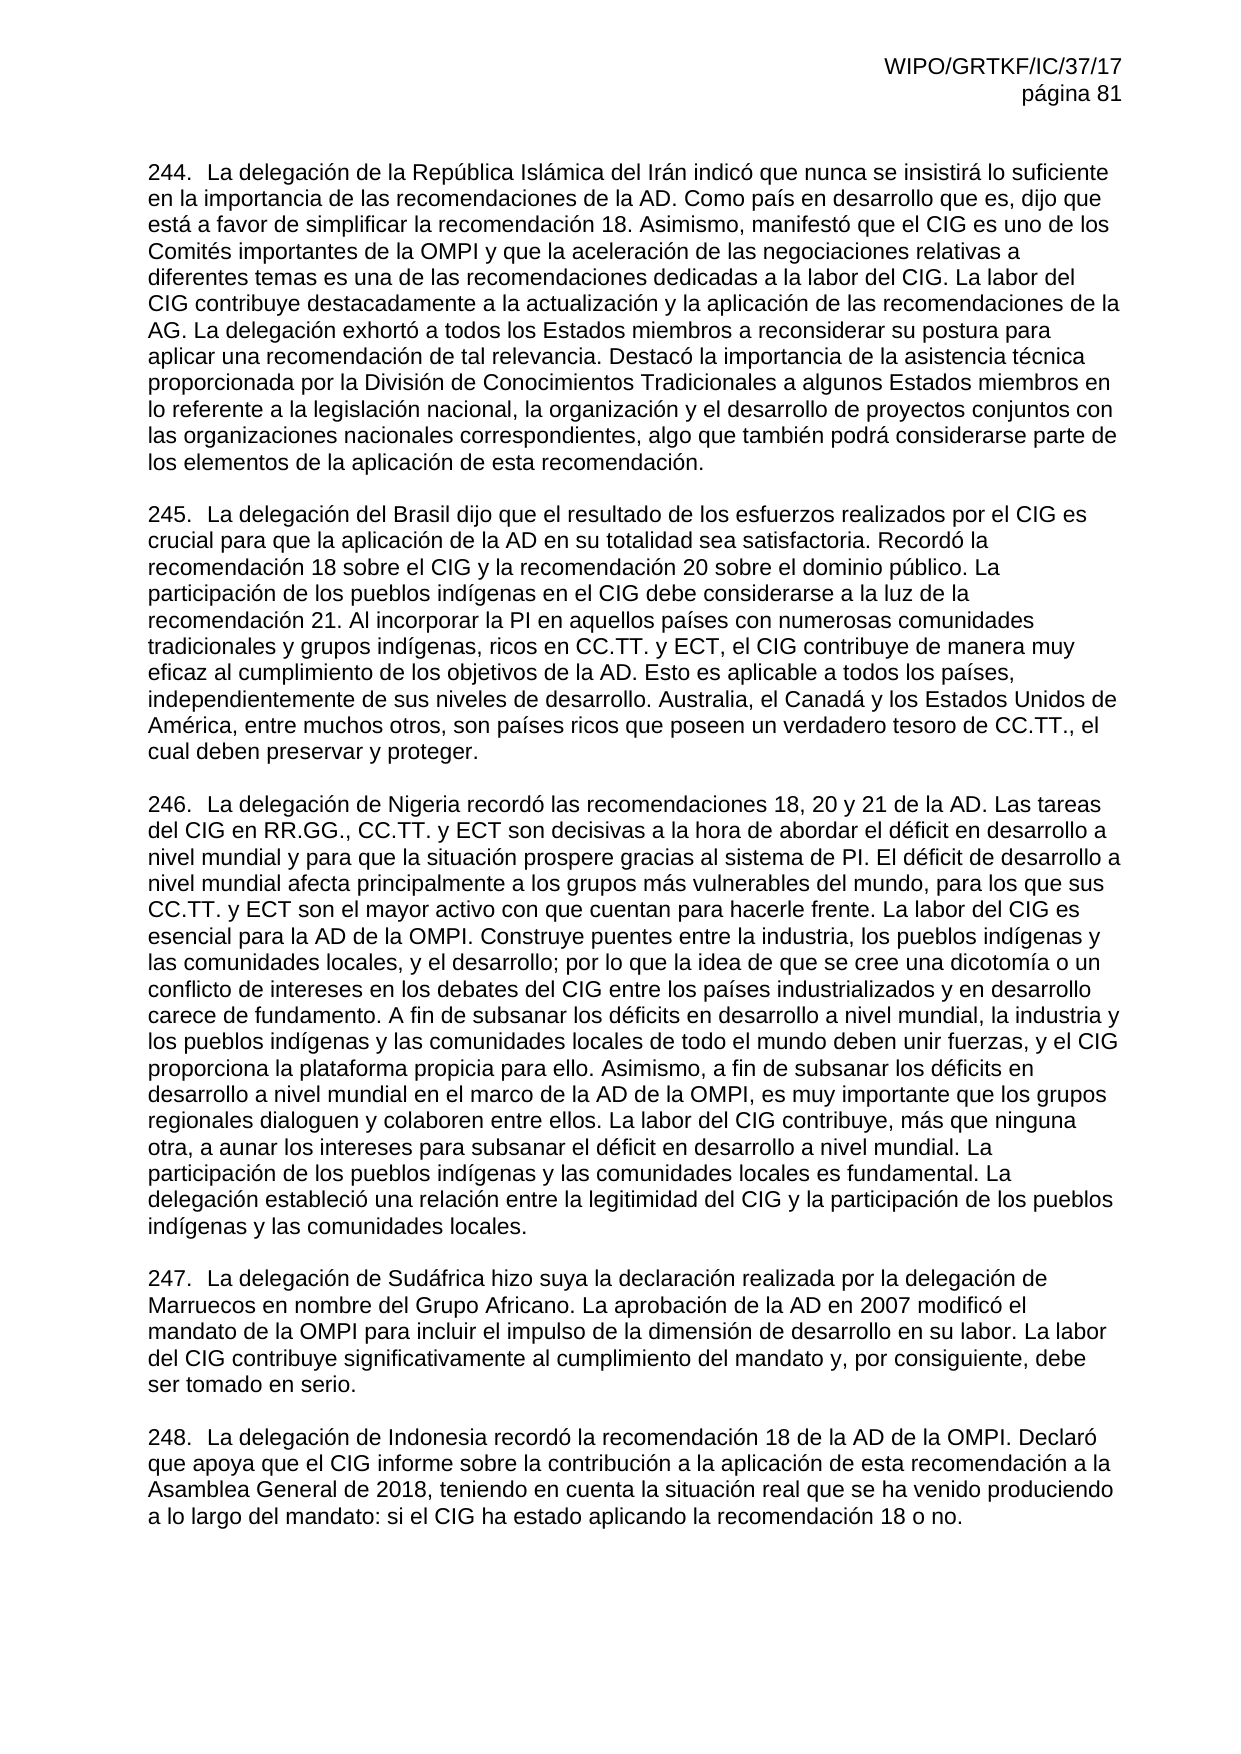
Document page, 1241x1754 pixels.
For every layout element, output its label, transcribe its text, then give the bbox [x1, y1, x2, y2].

list La delegación del Brasil dijo que el resultado de los esfuerzos realizados por el CIG es crucial para que la aplicación de la AD en su totalidad sea satisfactoria. Recordó la recomendación 18 sobre el CIG y la recomendación 20 sobre el dominio público. La participación de los pueblos indígenas en el CIG debe considerarse a la luz de la recomendación 21. Al incorporar la PI en aquellos países con numerosas comunidades tradicionales y grupos indígenas, ricos en CC.TT. y ECT, el CIG contribuye de manera muy eficaz al cumplimiento de los objetivos de la AD. Esto es aplicable a todos los países, independientemente de sus niveles de desarrollo. Australia, el Canadá y los Estados Unidos de América, entre muchos otros, son países ricos que poseen un verdadero tesoro de CC.TT., el cual deben preservar y proteger. [148, 501, 1122, 765]
list La delegación de Nigeria recordó las recomendaciones 18, 20 y 21 de la AD. Las tareas del CIG en RR.GG., CC.TT. y ECT son decisivas a la hora de abordar el déficit en desarrollo a nivel mundial y para que la situación prospere gracias al sistema de PI. El déficit de desarrollo a nivel mundial afecta principalmente a los grupos más vulnerables del mundo, para los que sus CC.TT. y ECT son el mayor activo con que cuentan para hacerle frente. La labor del CIG es esencial para la AD de la OMPI. Construye puentes entre la industria, los pueblos indígenas y las comunidades locales, y el desarrollo; por lo que la idea de que se cree una dicotomía o un conflicto de intereses en los debates del CIG entre los países industrializados y en desarrollo carece de fundamento. A fin de subsanar los déficits en desarrollo a nivel mundial, la industria y los pueblos indígenas y las comunidades locales de todo el mundo deben unir fuerzas, y el CIG proporciona la plataforma propicia para ello. Asimismo, a fin de subsanar los déficits en desarrollo a nivel mundial en el marco de la AD de la OMPI, es muy importante que los grupos regionales dialoguen y colaboren entre ellos. La labor del CIG contribuye, más que ninguna otra, a aunar los intereses para subsanar el déficit en desarrollo a nivel mundial. La participación de los pueblos indígenas y las comunidades locales es fundamental. La delegación estableció una relación entre la legitimidad del CIG y la participación de los pueblos indígenas y las comunidades locales. [148, 791, 1122, 1239]
list La delegación de Sudáfrica hizo suya la declaración realizada por la delegación de Marruecos en nombre del Grupo Africano. La aprobación de la AD en 2007 modificó el mandato de la OMPI para incluir el impulso de la dimensión de desarrollo en su labor. La labor del CIG contribuye significativamente al cumplimiento del mandato y, por consiguiente, debe ser tomado en serio. [148, 1265, 1122, 1397]
list La delegación de Indonesia recordó la recomendación 18 de la AD de la OMPI. Declaró que apoya que el CIG informe sobre la contribución a la aplicación de esta recomendación a la Asamblea General de 2018, teniendo en cuenta la situación real que se ha venido produciendo a lo largo del mandato: si el CIG ha estado aplicando la recomendación 18 o no. [148, 1423, 1122, 1529]
list La delegación de la República Islámica del Irán indicó que nunca se insistirá lo suficiente en la importancia de las recomendaciones de la AD. Como país en desarrollo que es, dijo que está a favor de simplificar la recomendación 18. Asimismo, manifestó que el CIG es uno de los Comités importantes de la OMPI y que la aceleración de las negociaciones relativas a diferentes temas es una de las recomendaciones dedicadas a la labor del CIG. La labor del CIG contribuye destacadamente a la actualización y la aplicación de las recomendaciones de la AG. La delegación exhortó a todos los Estados miembros a reconsiderar su postura para aplicar una recomendación de tal relevancia. Destacó la importancia de la asistencia técnica proporcionada por la División de Conocimientos Tradicionales a algunos Estados miembros en lo referente a la legislación nacional, la organización y el desarrollo de proyectos conjuntos con las organizaciones nacionales correspondientes, algo que también podrá considerarse parte de los elementos de la aplicación de esta recomendación. [148, 158, 1122, 475]
